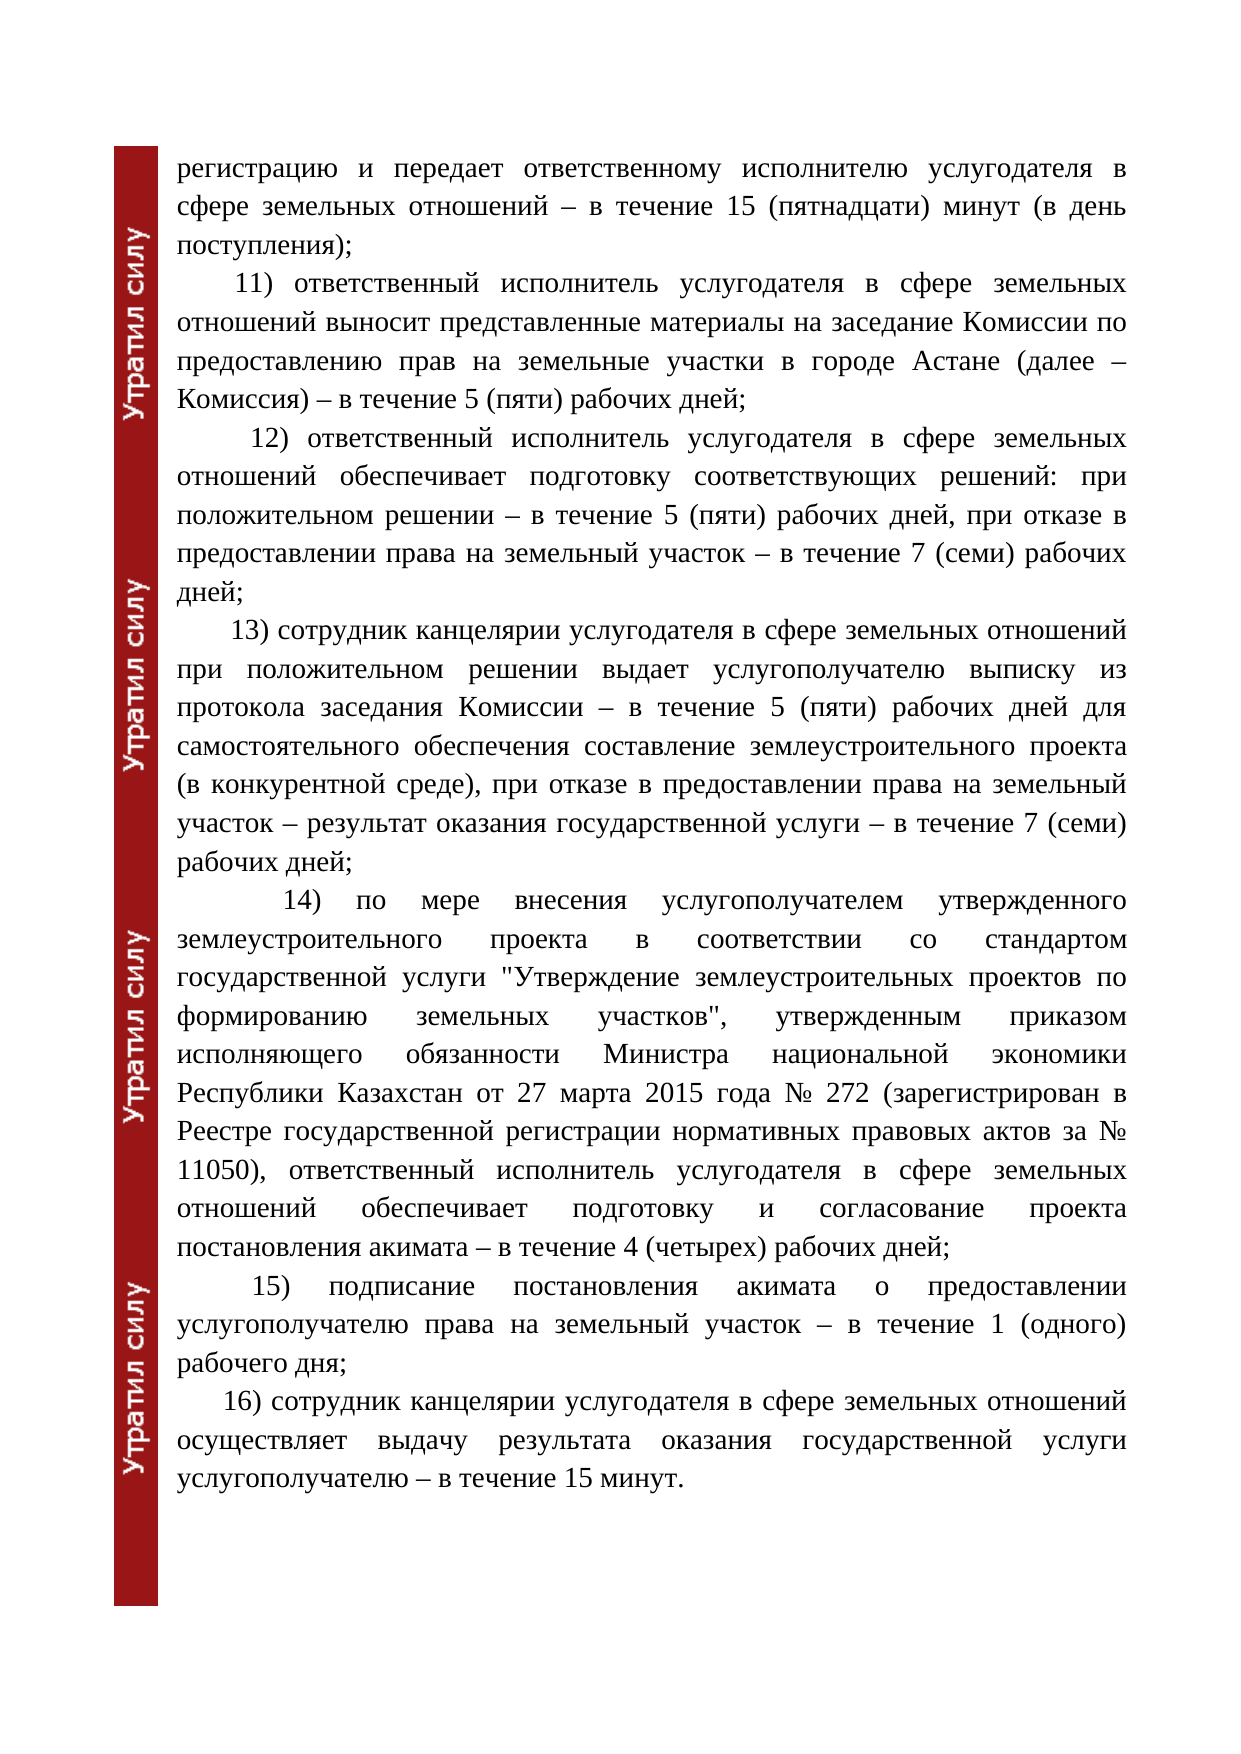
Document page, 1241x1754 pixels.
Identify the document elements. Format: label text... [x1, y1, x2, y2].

text 11) ответственный исполнитель услугодателя в сфере земельных отношений выносит представленные материалы на заседание Комиссии по предоставлению прав на земельные участки в городе Астане (далее – Комиссия) – в течение 5 (пяти) рабочих дней; [112, 266, 1128, 415]
text 16) сотрудник канцелярии услугодателя в сфере земельных отношений осуществляет выдачу результата оказания государственной услуги услугополучателю – в течение 15 минут. [112, 1383, 1128, 1494]
picture [114, 261, 158, 266]
text 14) по мере внесения услугополучателем утвержденного землеустроительного проекта в соответствии со стандартом государственной услуги "Утверждение землеустроительных проектов по формированию земельных участков", утвержденным приказом исполняющего обязанности Министра национальной экономики Республики Казахстан от 27 марта 2015 года № 272 (зарегистрирован в Реестре государственной регистрации нормативных правовых актов за № 11050), ответственный исполнитель услугодателя в сфере земельных отношений обеспечивает подготовку и согласование проекта постановления акимата – в течение 4 (четырех) рабочих дней; [112, 882, 1128, 1263]
text 15) подписание постановления акимата о предоставлении услугополучателю права на земельный участок – в течение 1 (одного) рабочего дня; [112, 1268, 1128, 1378]
text 12) ответственный исполнитель услугодателя в сфере земельных отношений обеспечивает подготовку соответствующих решений: при положительном решении – в течение 5 (пяти) рабочих дней, при отказе в предоставлении права на земельный участок – в течение 7 (семи) рабочих дней; [112, 420, 1128, 607]
picture [114, 607, 158, 612]
picture [114, 1263, 158, 1268]
text 13) сотрудник канцелярии услугодателя в сфере земельных отношений при положительном решении выдает услугополучателю выписку из протокола заседания Комиссии – в течение 5 (пяти) рабочих дней для самостоятельного обеспечения составление землеустроительного проекта (в конкурентной среде), при отказе в предоставлении права на земельный участок – результат оказания государственной услуги – в течение 7 (семи) рабочих дней; [112, 612, 1128, 877]
picture [114, 146, 158, 150]
picture [114, 415, 158, 420]
picture [114, 1494, 158, 1606]
picture [114, 877, 158, 882]
picture [114, 1378, 158, 1383]
